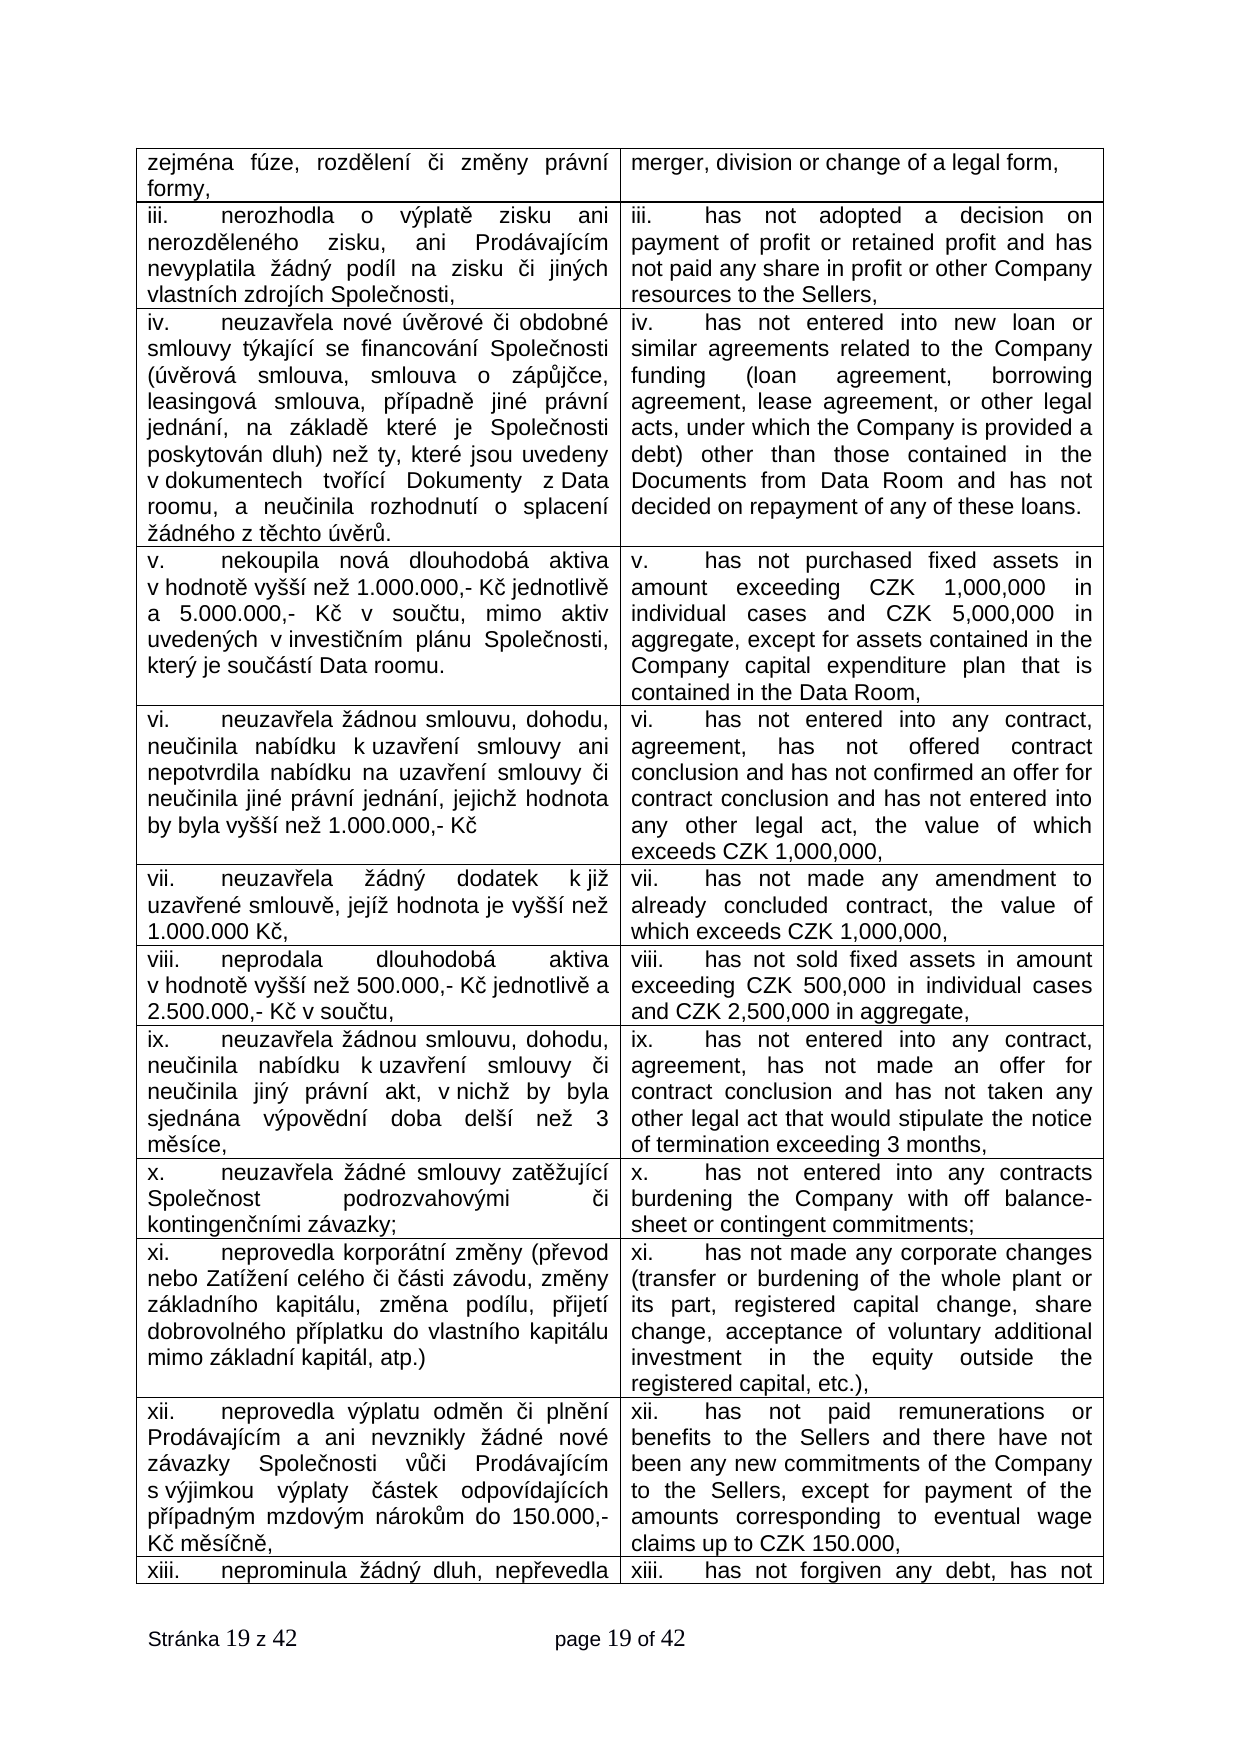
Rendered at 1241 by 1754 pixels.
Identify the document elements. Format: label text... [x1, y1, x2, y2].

table_cell iii. nerozhodla o výplatě zisku ani nerozděleného zisku, ani Prodávajícím nevyplatila žádný podíl na zisku či jiných vlastních zdrojích Společnosti, [137, 203, 620, 308]
table_cell iii. has not adopted a decision on payment of profit or retained profit and has not paid any share in profit or other Company resources to the Sellers, [621, 203, 1103, 308]
table_cell xi. has not made any corporate changes (transfer or burdening of the whole plant or its part, registered capital change, share change, acceptance of voluntary additional investment in the equity outside the registered capital, etc.), [621, 1239, 1103, 1397]
table_cell x. has not entered into any contracts burdening the Company with off balance-sheet or contingent commitments; [621, 1159, 1103, 1237]
table_cell iv. has not entered into new loan or similar agreements related to the Company funding (loan agreement, borrowing agreement, lease agreement, or other legal acts, under which the Company is provided a debt) other than those contained in the Documents from Data Room and has not decided on repayment of any of these loans. [621, 309, 1103, 546]
table_cell vi. neuzavřela žádnou smlouvu, dohodu, neučinila nabídku k uzavření smlouvy ani nepotvrdila nabídku na uzavření smlouvy či neučinila jiné právní jednání, jejichž hodnota by byla vyšší než 1.000.000,- Kč [137, 706, 620, 864]
table_cell iv. neuzavřela nové úvěrové či obdobné smlouvy týkající se financování Společnosti (úvěrová smlouva, smlouva o zápůjčce, leasingová smlouva, případně jiné právní jednání, na základě které je Společnosti poskytován dluh) než ty, které jsou uvedeny v dokumentech tvořící Dokumenty z Data roomu, a neučinila rozhodnutí o splacení žádného z těchto úvěrů. [137, 309, 620, 546]
table_cell v. has not purchased fixed assets in amount exceeding CZK 1,000,000 in individual cases and CZK 5,000,000 in aggregate, except for assets contained in the Company capital expenditure plan that is contained in the Data Room, [621, 547, 1103, 705]
table_cell vi. has not entered into any contract, agreement, has not offered contract conclusion and has not confirmed an offer for contract conclusion and has not entered into any other legal act, the value of which exceeds CZK 1,000,000, [621, 706, 1103, 864]
table_cell xii. neprovedla výplatu odměn či plnění Prodávajícím a ani nevznikly žádné nové závazky Společnosti vůči Prodávajícím s výjimkou výplaty částek odpovídajících případným mzdovým nárokům do 150.000,- Kč měsíčně, [137, 1398, 620, 1556]
table_cell ix. neuzavřela žádnou smlouvu, dohodu, neučinila nabídku k uzavření smlouvy či neučinila jiný právní akt, v nichž by byla sjednána výpovědní doba delší než 3 měsíce, [137, 1026, 620, 1157]
table_cell x. neuzavřela žádné smlouvy zatěžující Společnost podrozvahovými či kontingenčními závazky; [137, 1159, 620, 1237]
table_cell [137, 149, 620, 201]
table_cell viii. neprodala dlouhodobá aktiva v hodnotě vyšší než 500.000,- Kč jednotlivě a 2.500.000,- Kč v součtu, [137, 946, 620, 1024]
table_cell viii. has not sold fixed assets in amount exceeding CZK 500,000 in individual cases and CZK 2,500,000 in aggregate, [621, 946, 1103, 1024]
table_cell vii. has not made any amendment to already concluded contract, the value of which exceeds CZK 1,000,000, [621, 865, 1103, 944]
table_cell v. nekoupila nová dlouhodobá aktiva v hodnotě vyšší než 1.000.000,- Kč jednotlivě a 5.000.000,- Kč v součtu, mimo aktiv uvedených v investičním plánu Společnosti, který je součástí Data roomu. [137, 547, 620, 705]
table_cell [621, 1557, 1103, 1583]
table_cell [621, 149, 1103, 201]
table_cell ix. has not entered into any contract, agreement, has not made an offer for contract conclusion and has not taken any other legal act that would stipulate the notice of termination exceeding 3 months, [621, 1026, 1103, 1157]
table_cell vii. neuzavřela žádný dodatek k již uzavřené smlouvě, jejíž hodnota je vyšší než 1.000.000 Kč, [137, 865, 620, 944]
table_cell xi. neprovedla korporátní změny (převod nebo Zatížení celého či části závodu, změny základního kapitálu, změna podílu, přijetí dobrovolného příplatku do vlastního kapitálu mimo základní kapitál, atp.) [137, 1239, 620, 1397]
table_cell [137, 1557, 620, 1583]
table_cell xii. has not paid remunerations or benefits to the Sellers and there have not been any new commitments of the Company to the Sellers, except for payment of the amounts corresponding to eventual wage claims up to CZK 150.000, [621, 1398, 1103, 1556]
